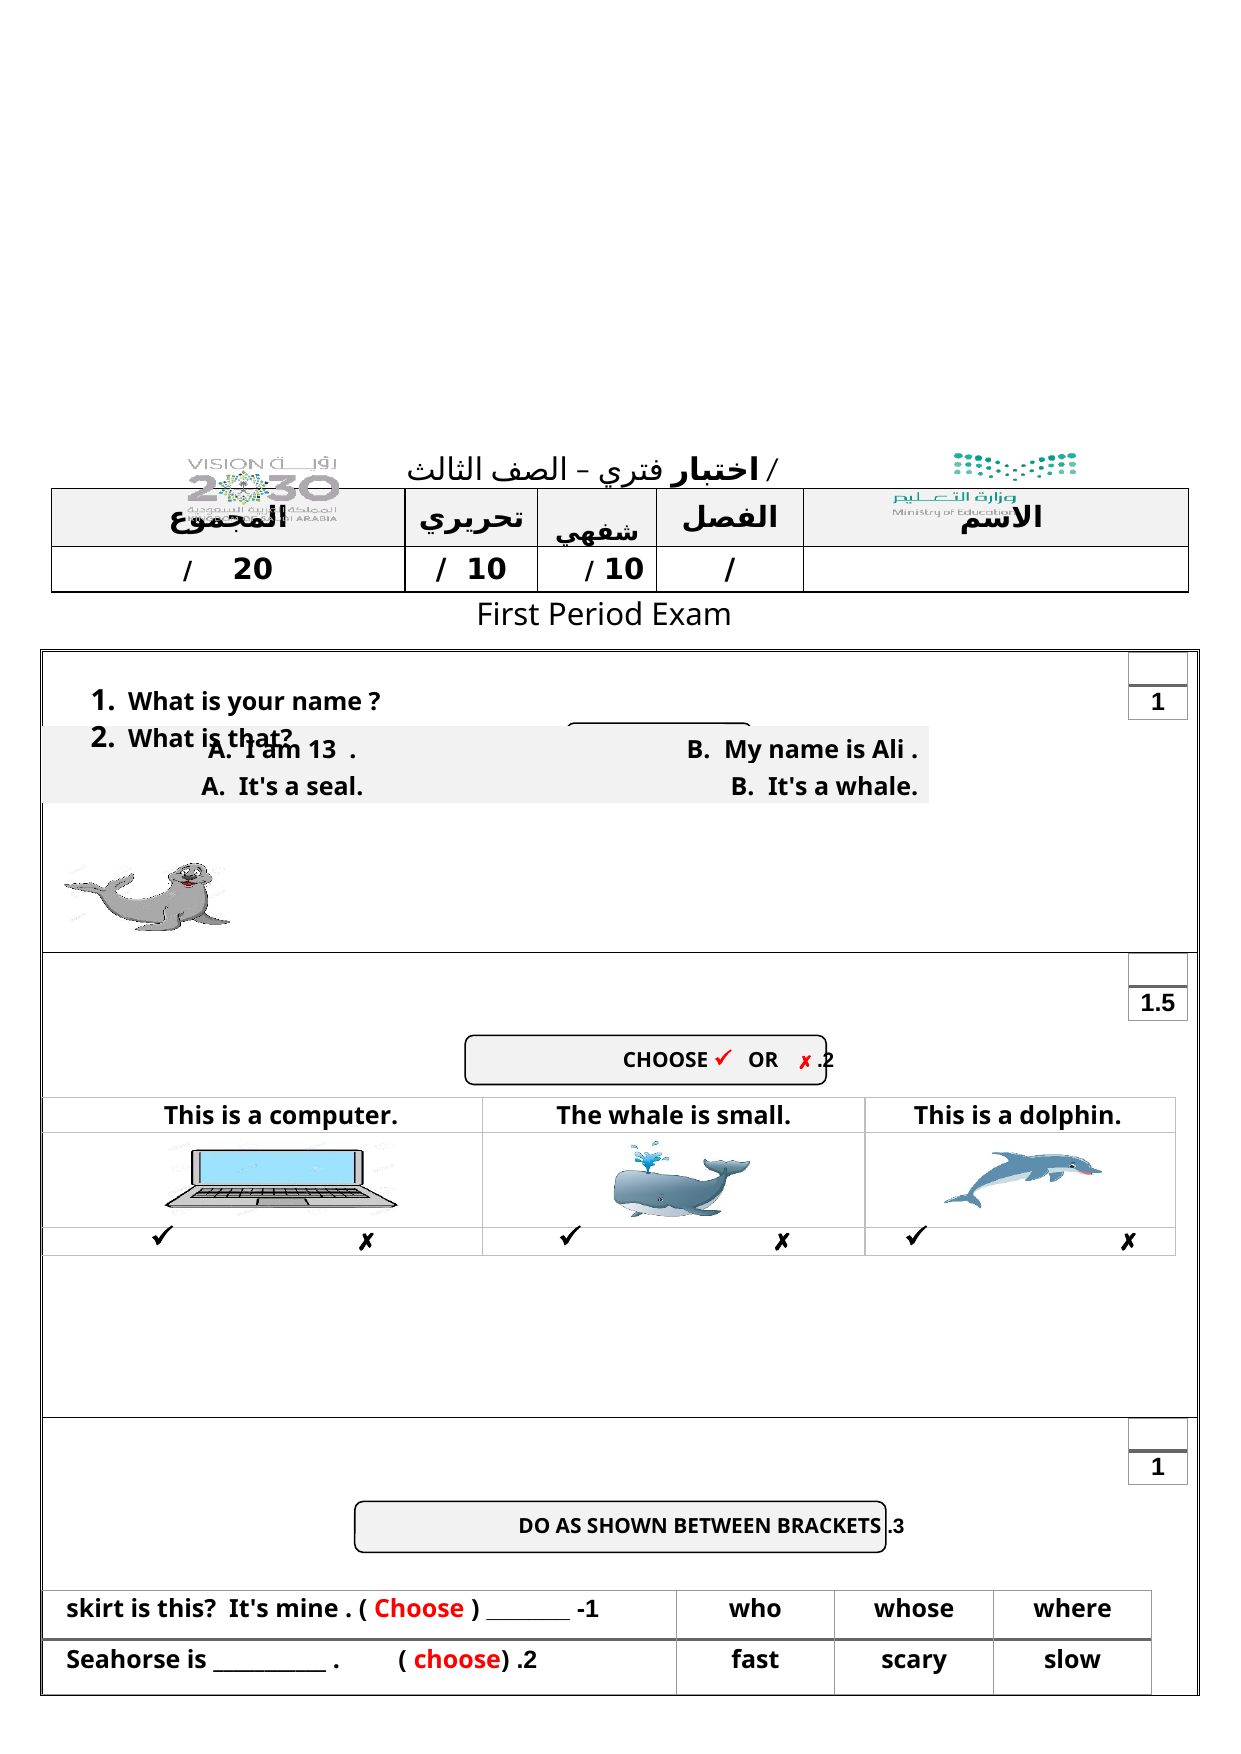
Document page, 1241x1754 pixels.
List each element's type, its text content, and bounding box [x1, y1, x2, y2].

table_cell [43, 1418, 1197, 1695]
table_cell 10 / [406, 547, 537, 591]
picture [64, 863, 230, 931]
table_cell 20 / [52, 547, 404, 591]
table_header المجموع [52, 489, 404, 546]
table_cell 222 [43, 953, 1197, 1417]
picture [187, 456, 339, 521]
text اختبار فتري – الصف الثالث / [131, 450, 885, 488]
table_cell [804, 547, 1188, 591]
table_header الفصل [657, 489, 803, 546]
text First Period Exam [131, 593, 1053, 635]
table_header [43, 652, 1197, 952]
table_cell / [657, 547, 803, 591]
table_header تحريري [406, 489, 537, 546]
picture [885, 449, 1079, 521]
picture [161, 1141, 401, 1217]
picture [917, 1141, 1127, 1217]
table_cell 10 / [538, 547, 656, 591]
picture [613, 1141, 750, 1217]
table_header شفهي [538, 489, 656, 546]
table_header الاسم [804, 489, 1188, 546]
